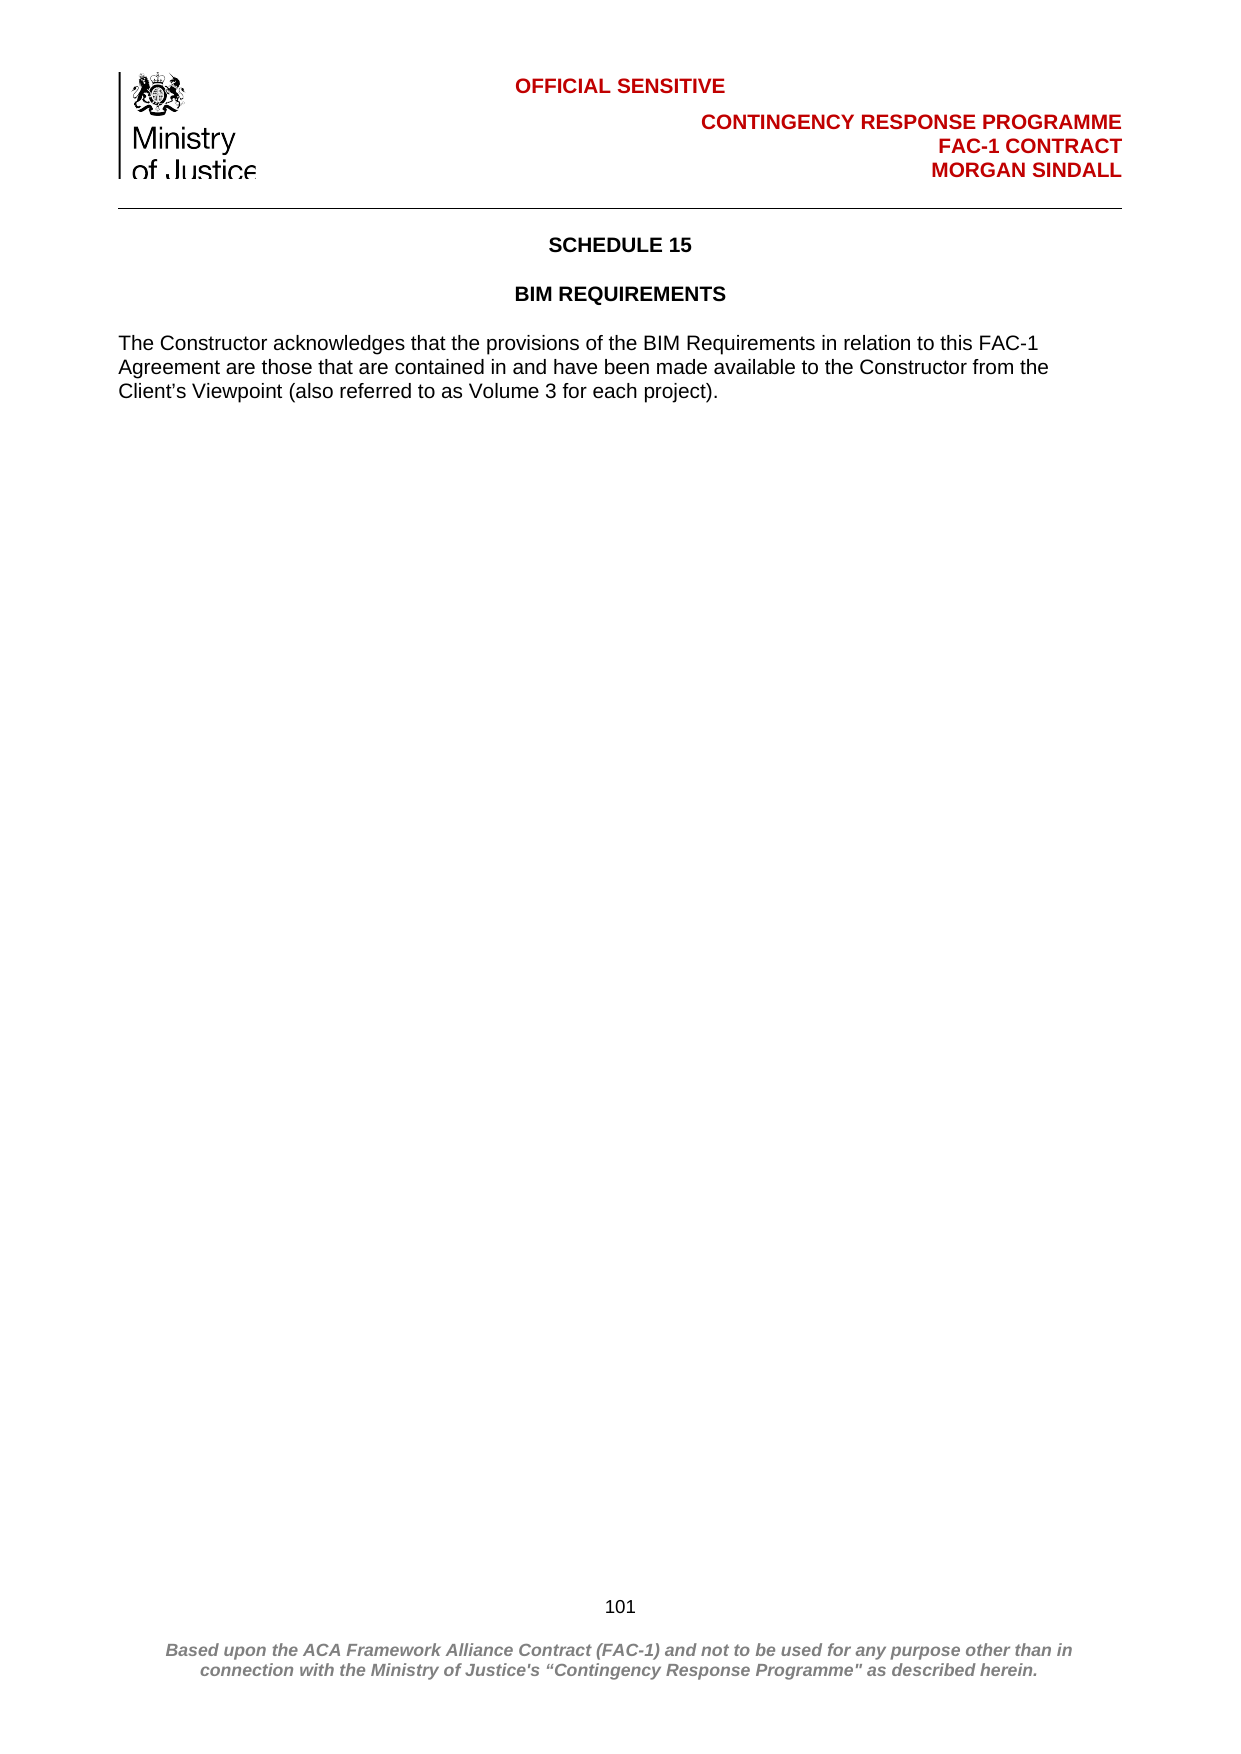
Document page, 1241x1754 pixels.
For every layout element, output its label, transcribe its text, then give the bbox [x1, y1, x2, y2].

picture [118, 72, 256, 179]
subtitle BIM REQUIREMENTS [118, 282, 1122, 306]
text The Constructor acknowledges that the provisions of the BIM Requirements in relation to this FAC-1 Agreement are those that are contained in and have been made available to the Constructor from the Client’s Viewpoint (also referred to as Volume 3 for each project). [118, 331, 1122, 403]
